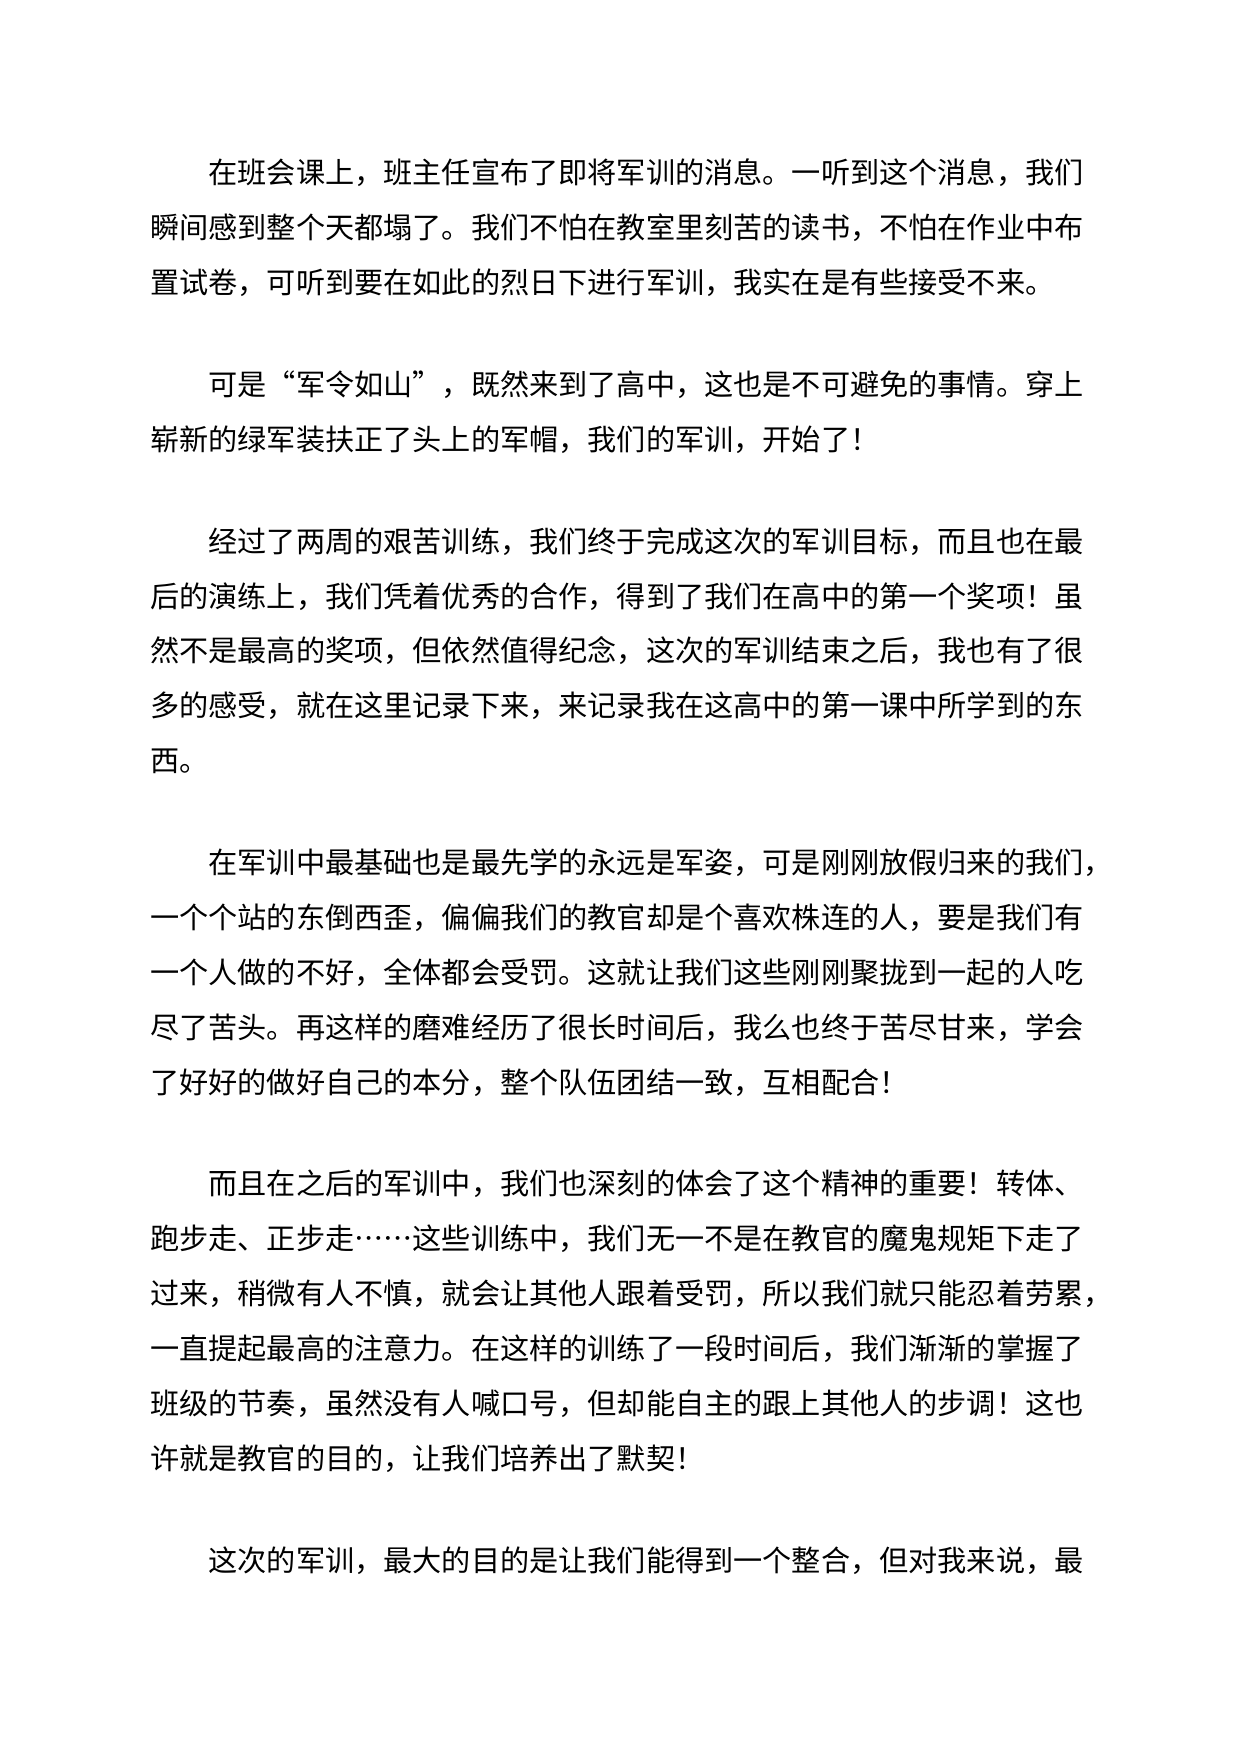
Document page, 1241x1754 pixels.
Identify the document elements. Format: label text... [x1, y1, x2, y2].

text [150, 1537, 1090, 1579]
text 在班会课上，班主任宣布了即将军训的消息。一听到这个消息，我们瞬间感到整个天都塌了。我们不怕在教室里刻苦的读书，不怕在作业中布置试卷，可听到要在如此的烈日下进行军训，我实在是有些接受不来。 [150, 150, 1090, 302]
text 而且在之后的军训中，我们也深刻的体会了这个精神的重要！转体、跑步走、正步走……这些训练中，我们无一不是在教官的魔鬼规矩下走了过来，稍微有人不慎，就会让其他人跟着受罚，所以我们就只能忍着劳累，一直提起最高的注意力。在这样的训练了一段时间后，我们渐渐的掌握了班级的节奏，虽然没有人喊口号，但却能自主的跟上其他人的步调！这也许就是教官的目的，让我们培养出了默契！ [150, 1161, 1090, 1478]
text 经过了两周的艰苦训练，我们终于完成这次的军训目标，而且也在最后的演练上，我们凭着优秀的合作，得到了我们在高中的第一个奖项！虽然不是最高的奖项，但依然值得纪念，这次的军训结束之后，我也有了很多的感受，就在这里记录下来，来记录我在这高中的第一课中所学到的东西。 [150, 518, 1090, 780]
text 在军训中最基础也是最先学的永远是军姿，可是刚刚放假归来的我们，一个个站的东倒西歪，偏偏我们的教官却是个喜欢株连的人，要是我们有一个人做的不好，全体都会受罚。这就让我们这些刚刚聚拢到一起的人吃尽了苦头。再这样的磨难经历了很长时间后，我么也终于苦尽甘来，学会了好好的做好自己的本分，整个队伍团结一致，互相配合！ [150, 839, 1090, 1101]
text 可是“军令如山”，既然来到了高中，这也是不可避免的事情。穿上崭新的绿军装扶正了头上的军帽，我们的军训，开始了！ [150, 362, 1090, 459]
